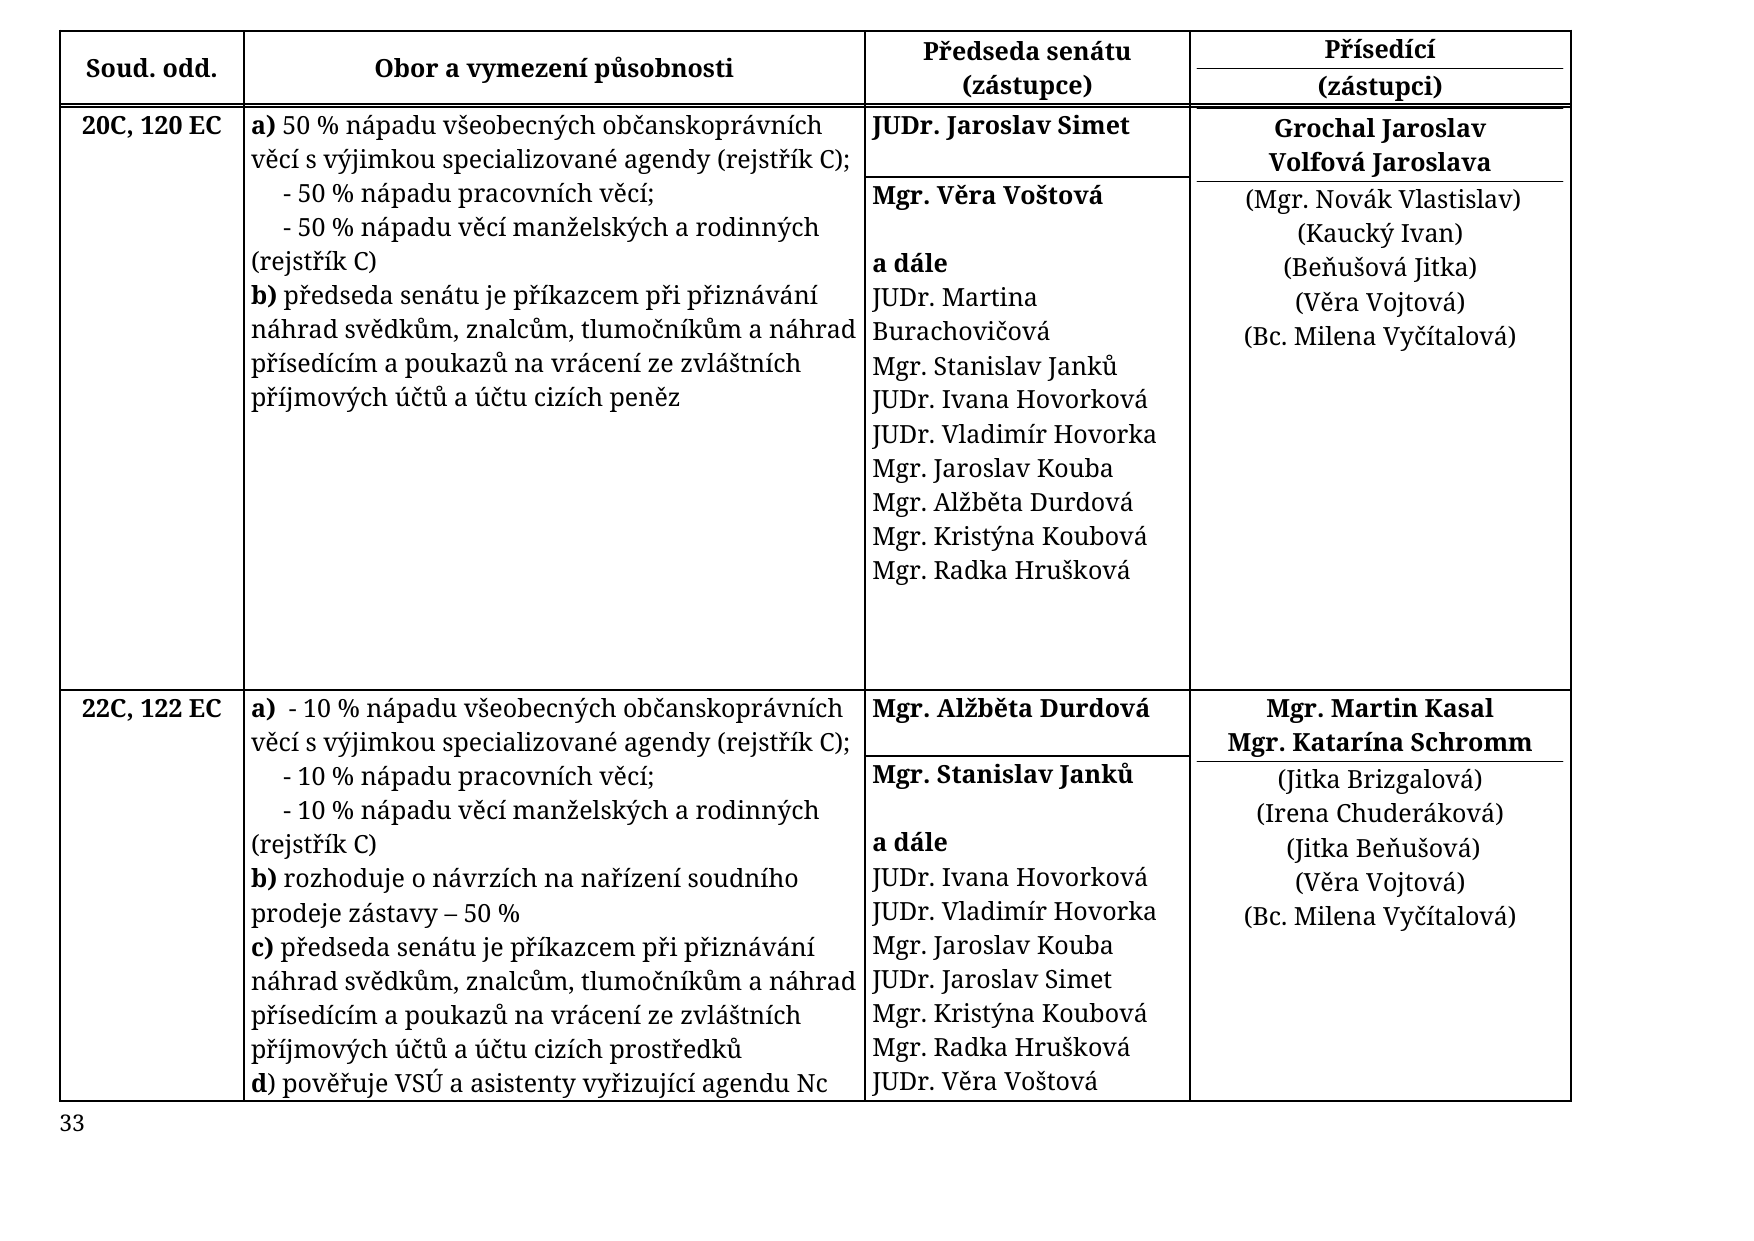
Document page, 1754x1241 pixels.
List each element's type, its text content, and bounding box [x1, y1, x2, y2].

table_cell Grochal Jaroslav Volfová Jaroslava (Mgr. Novák Vlastislav) (Kaucký Ivan) (Beňušová Jitka) (Věra Vojtová) (Bc. Milena Vyčítalová) [1191, 108, 1570, 689]
table_cell a) - 10 % nápadu všeobecných občanskoprávních věcí s výjimkou specializované agendy (rejstřík C); - 10 % nápadu pracovních věcí; - 10 % nápadu věcí manželských a rodinných (rejstřík C) b) rozhoduje o návrzích na nařízení soudního prodeje zástavy – 50 % c) předseda senátu je příkazcem při přiznávání náhrad svědkům, znalcům, tlumočníkům a náhrad přísedícím a poukazů na vrácení ze zvláštních příjmových účtů a účtu cizích prostředků d) pověřuje VSÚ a asistenty vyřizující agendu Nc (všeobecné a občanskoprávní oddíly) provedením úkonů v těchto věcech, nevyplývá-li jejich oprávnění takové úkony provést z rozvrhu práce, uděluje jim pokyny a provádí úkony, k nimž v těchto věcech VSÚ (asistent) není oprávněn. [245, 691, 864, 1099]
table_header Přísedící (zástupci) [1191, 32, 1570, 103]
table_header Obor a vymezení působnosti [245, 32, 864, 103]
table_cell a) 50 % nápadu všeobecných občanskoprávních věcí s výjimkou specializované agendy (rejstřík C); - 50 % nápadu pracovních věcí; - 50 % nápadu věcí manželských a rodinných (rejstřík C) b) předseda senátu je příkazcem při přiznávání náhrad svědkům, znalcům, tlumočníkům a náhrad přísedícím a poukazů na vrácení ze zvláštních příjmových účtů a účtu cizích peněz [245, 108, 864, 689]
table_header Předseda senátu (zástupce) [866, 32, 1189, 103]
table_cell Mgr. Věra Voštová a dále JUDr. Martina Burachovičová Mgr. Stanislav Janků JUDr. Ivana Hovorková JUDr. Vladimír Hovorka Mgr. Jaroslav Kouba Mgr. Alžběta Durdová Mgr. Kristýna Koubová Mgr. Radka Hrušková [866, 178, 1189, 689]
table_cell 20C, 120 EC [61, 108, 243, 689]
table_cell 22C, 122 EC [61, 691, 243, 1099]
table_header Soud. odd. [61, 32, 243, 103]
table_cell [866, 757, 1189, 1099]
table_cell JUDr. Jaroslav Simet [866, 108, 1189, 176]
table_cell Mgr. Alžběta Durdová [866, 691, 1189, 755]
table_cell Mgr. Martin Kasal Mgr. Katarína Schromm (Jitka Brizgalová) (Irena Chuderáková) (Jitka Beňušová) (Věra Vojtová) (Bc. Milena Vyčítalová) [1191, 691, 1570, 1099]
